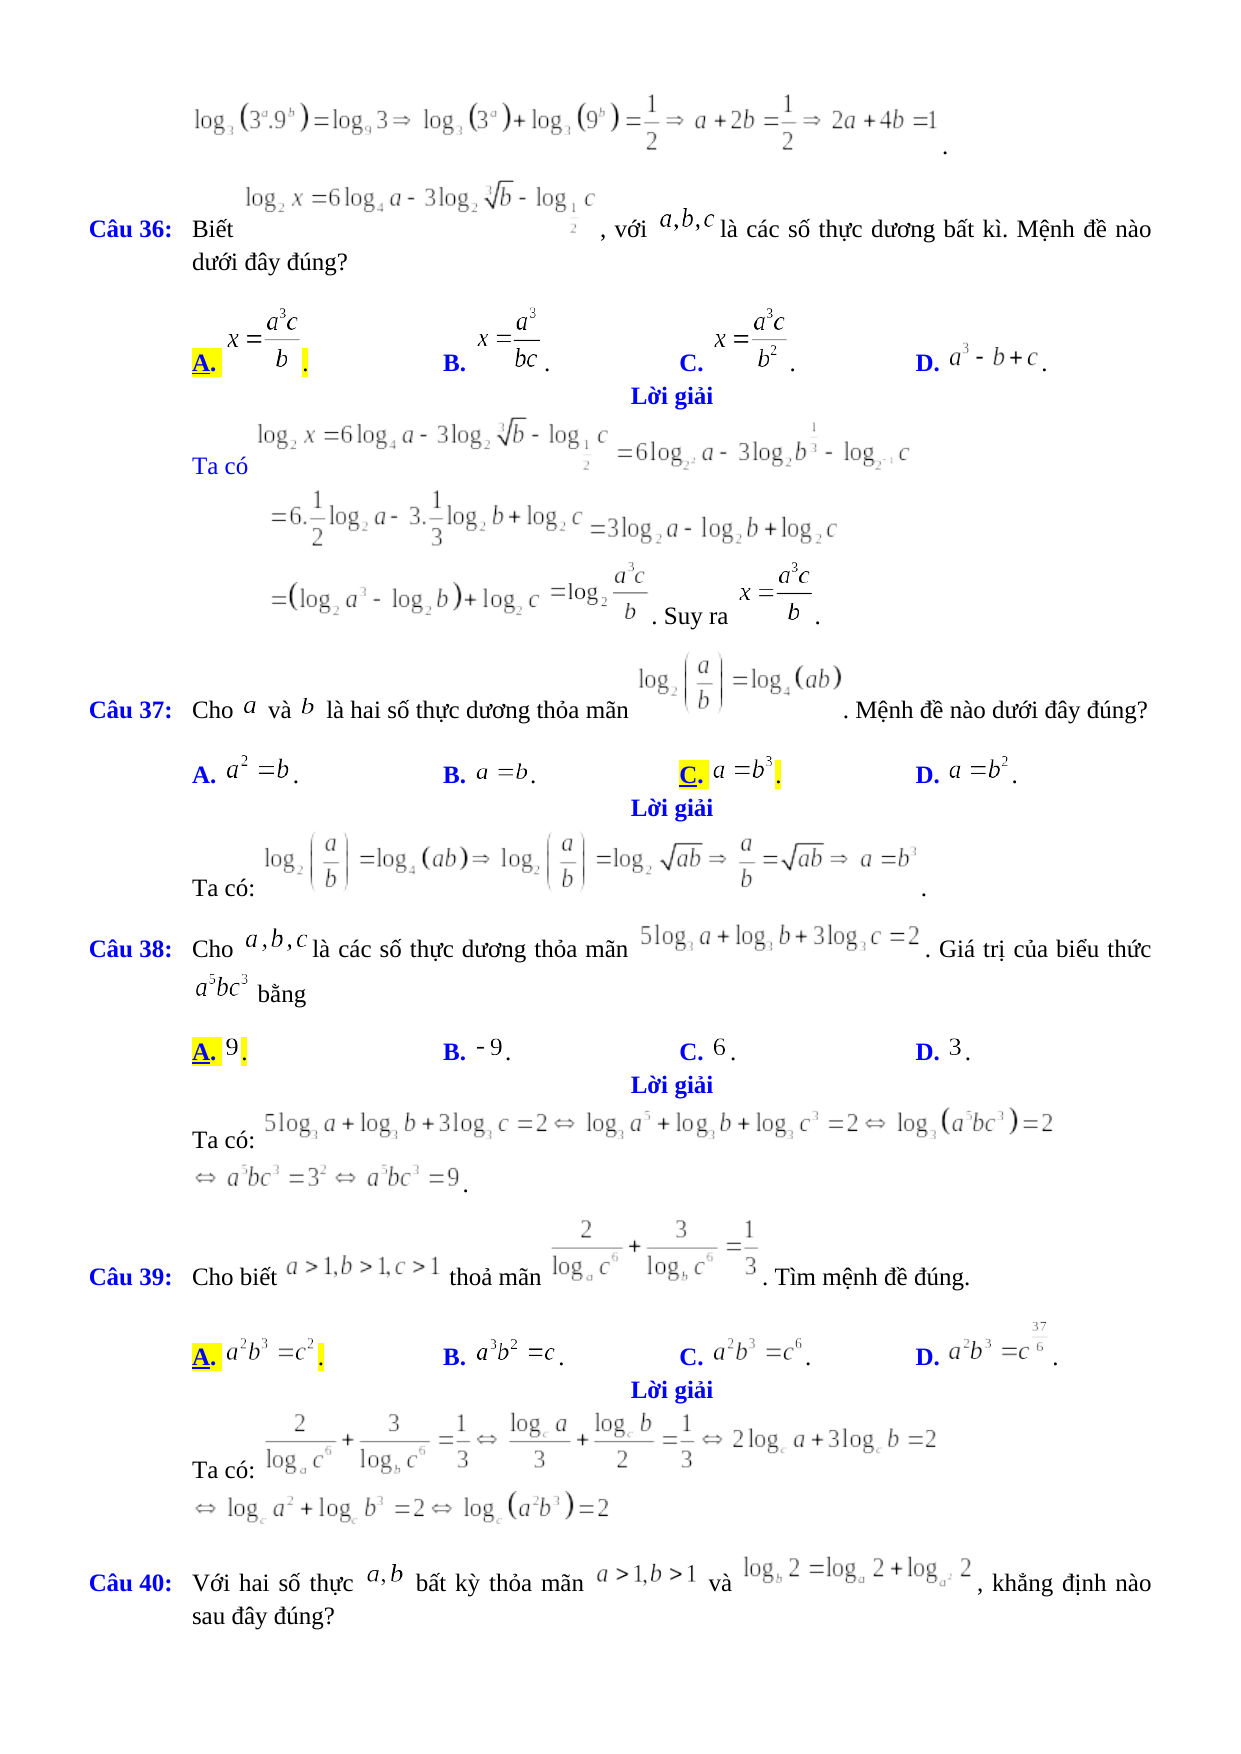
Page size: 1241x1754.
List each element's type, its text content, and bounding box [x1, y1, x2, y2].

text Ta có: [192, 1103, 1152, 1154]
text A. . B. . C. . D. . [192, 1316, 1152, 1371]
list Cho và là hai số thực dương thỏa mãn . Mệnh đề nào dưới đây đúng? [88, 647, 1152, 724]
text Lời giải [192, 1070, 1152, 1099]
text Ta có: . [192, 826, 1152, 902]
list Với hai số thực bất kỳ thỏa mãn và , khẳng định nào sau đây đúng? [88, 1551, 1152, 1629]
text Lời giải [192, 381, 1152, 409]
list Biết , với là các số thực dương bất kì. Mệnh đề nào dưới đây đúng? [88, 176, 1152, 276]
text A. . B. . C. . D. . [192, 749, 1152, 789]
list Cho biết thoả mãn . Tìm mệnh đề đúng. [88, 1215, 1152, 1291]
text Lời giải [192, 793, 1152, 822]
text . Suy ra . [192, 554, 1152, 630]
list Cho là các số thực dương thỏa mãn . Giá trị của biểu thức bằng [88, 919, 1152, 1007]
text . [192, 1158, 1152, 1198]
text Ta có: [192, 1408, 1152, 1484]
text Ta có [192, 414, 1152, 480]
text . [192, 88, 1152, 159]
text A. . B. . C. . D. . [192, 301, 1152, 377]
text A. . B. . C. . D. . [192, 1032, 1152, 1066]
text Lời giải [192, 1375, 1152, 1404]
